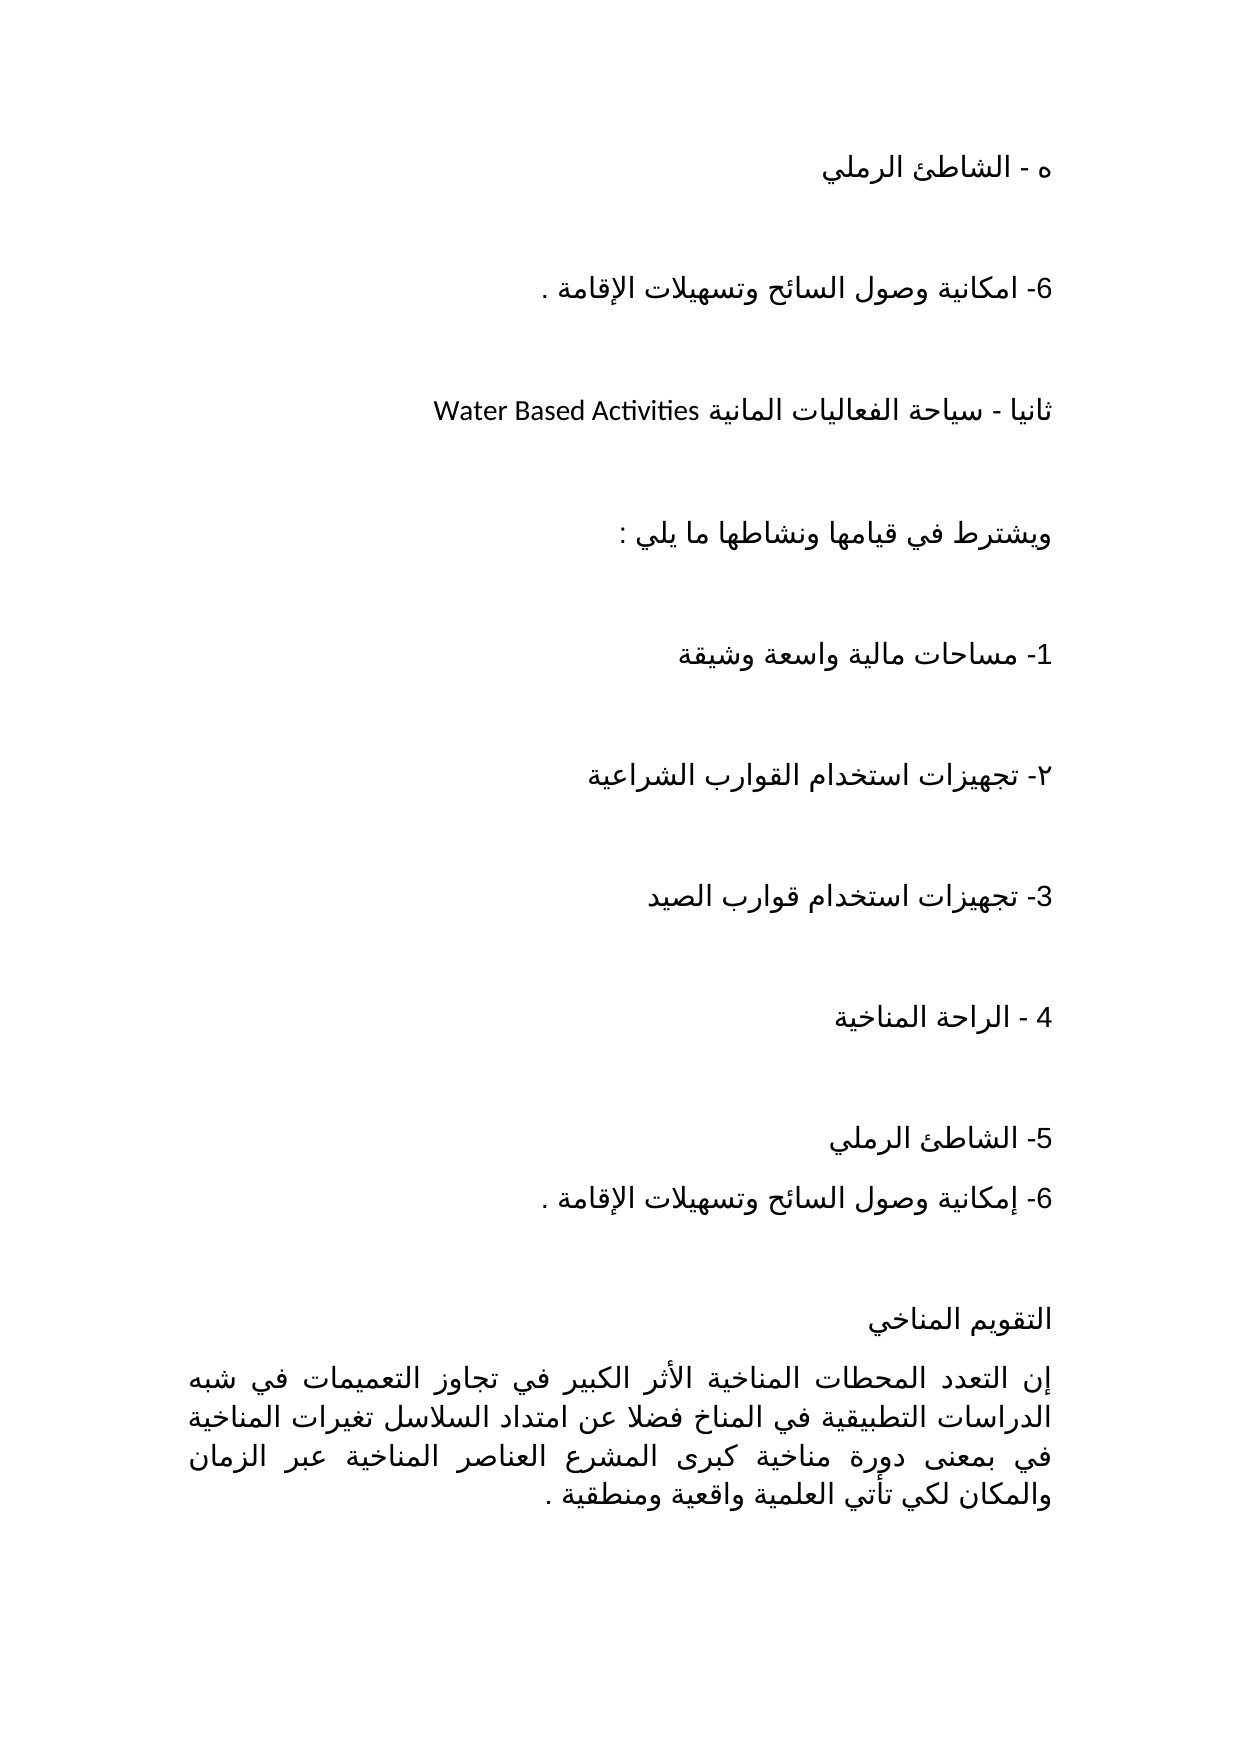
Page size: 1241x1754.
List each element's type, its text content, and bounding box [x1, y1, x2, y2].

text 5- الشاطئ الرملي [187, 1122, 1053, 1155]
text 6- امكانية وصول السائح وتسهيلات الإقامة . [187, 271, 1053, 305]
text التقويم المناخي [187, 1302, 1053, 1336]
text إن التعدد المحطات المناخية الأثر الكبير في تجاوز التعميمات في شبه الدراسات التطبيقية في المناخ فضلا عن امتداد السلاسل تغيرات المناخية في بمعنى دورة مناخية كبرى المشرع العناصر المناخية عبر الزمان والمكان لكي تأتي العلمية واقعية ومنطقية . [187, 1361, 1053, 1511]
text 6- إمكانية وصول السائح وتسهيلات الإقامة . [187, 1181, 1053, 1214]
text 1- مساحات مالية واسعة وشيقة [187, 637, 1053, 671]
text 3- تجهيزات استخدام قوارب الصيد [187, 879, 1053, 913]
text ه - الشاطئ الرملي [187, 150, 1053, 183]
text ۲- تجهیزات استخدام القوارب الشراعية [187, 758, 1053, 792]
text ويشترط في قيامها ونشاطها ما يلي : [187, 516, 1053, 549]
text ثانيا - سياحة الفعاليات المانية Water Based Activities [187, 392, 1053, 428]
text 4 - الراحة المناخية [187, 1000, 1053, 1034]
